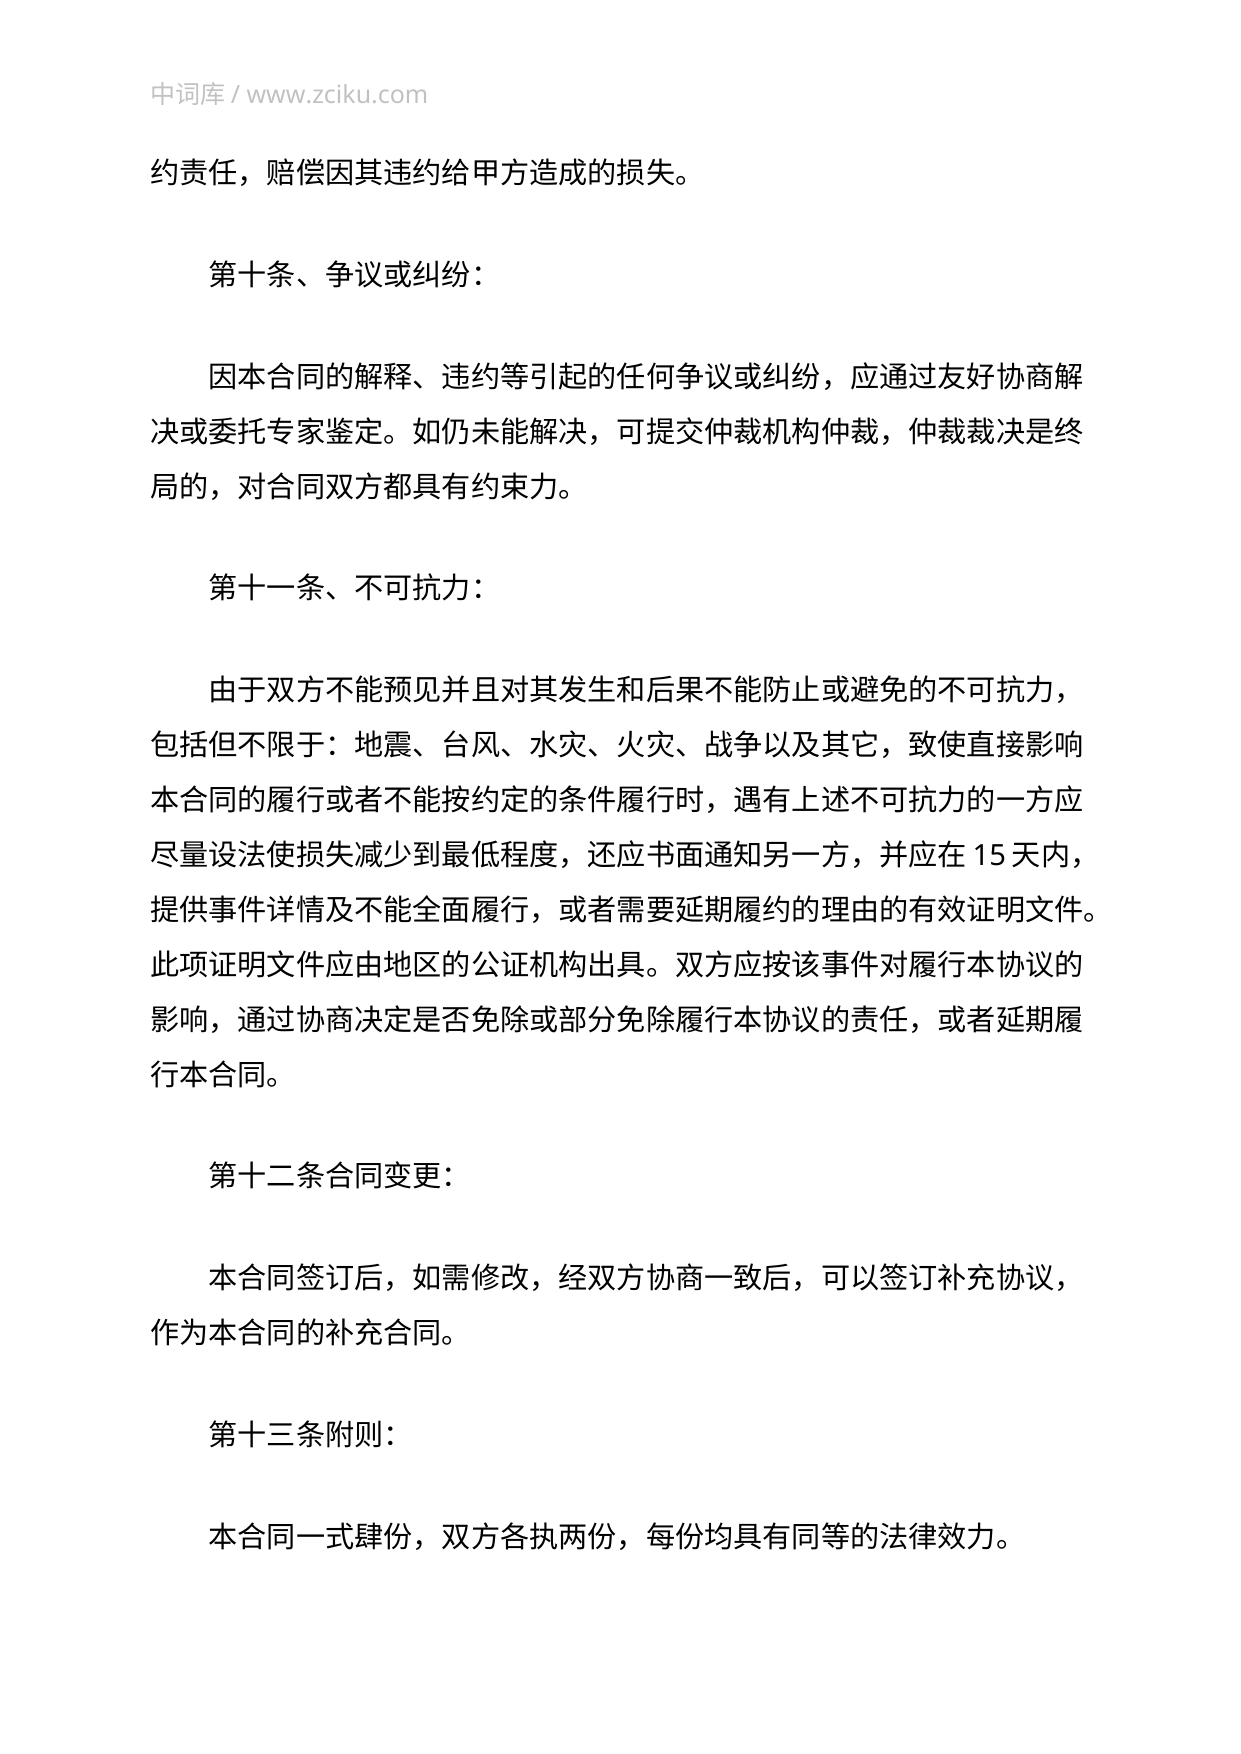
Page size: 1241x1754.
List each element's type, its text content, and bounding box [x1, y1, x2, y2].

text 因本合同的解释、违约等引起的任何争议或纠纷，应通过友好协商解决或委托专家鉴定。如仍未能解决，可提交仲裁机构仲裁，仲裁裁决是终局的，对合同双方都具有约束力。 [150, 353, 1090, 506]
text 第十二条合同变更： [150, 1153, 1090, 1195]
text 本合同一式肆份，双方各执两份，每份均具有同等的法律效力。 [150, 1513, 1090, 1556]
text 由于双方不能预见并且对其发生和后果不能防止或避免的不可抗力，包括但不限于：地震、台风、水灾、火灾、战争以及其它，致使直接影响本合同的履行或者不能按约定的条件履行时，遇有上述不可抗力的一方应尽量设法使损失减少到最低程度，还应书面通知另一方，并应在15天内，提供事件详情及不能全面履行，或者需要延期履约的理由的有效证明文件。此项证明文件应由地区的公证机构出具。双方应按该事件对履行本协议的影响，通过协商决定是否免除或部分免除履行本协议的责任，或者延期履行本合同。 [150, 667, 1090, 1093]
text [150, 150, 1090, 192]
text 第十条、争议或纠纷： [150, 252, 1090, 294]
text 本合同签订后，如需修改，经双方协商一致后，可以签订补充协议，作为本合同的补充合同。 [150, 1255, 1090, 1352]
text 第十一条、不可抗力： [150, 565, 1090, 607]
text 第十三条附则： [150, 1411, 1090, 1454]
